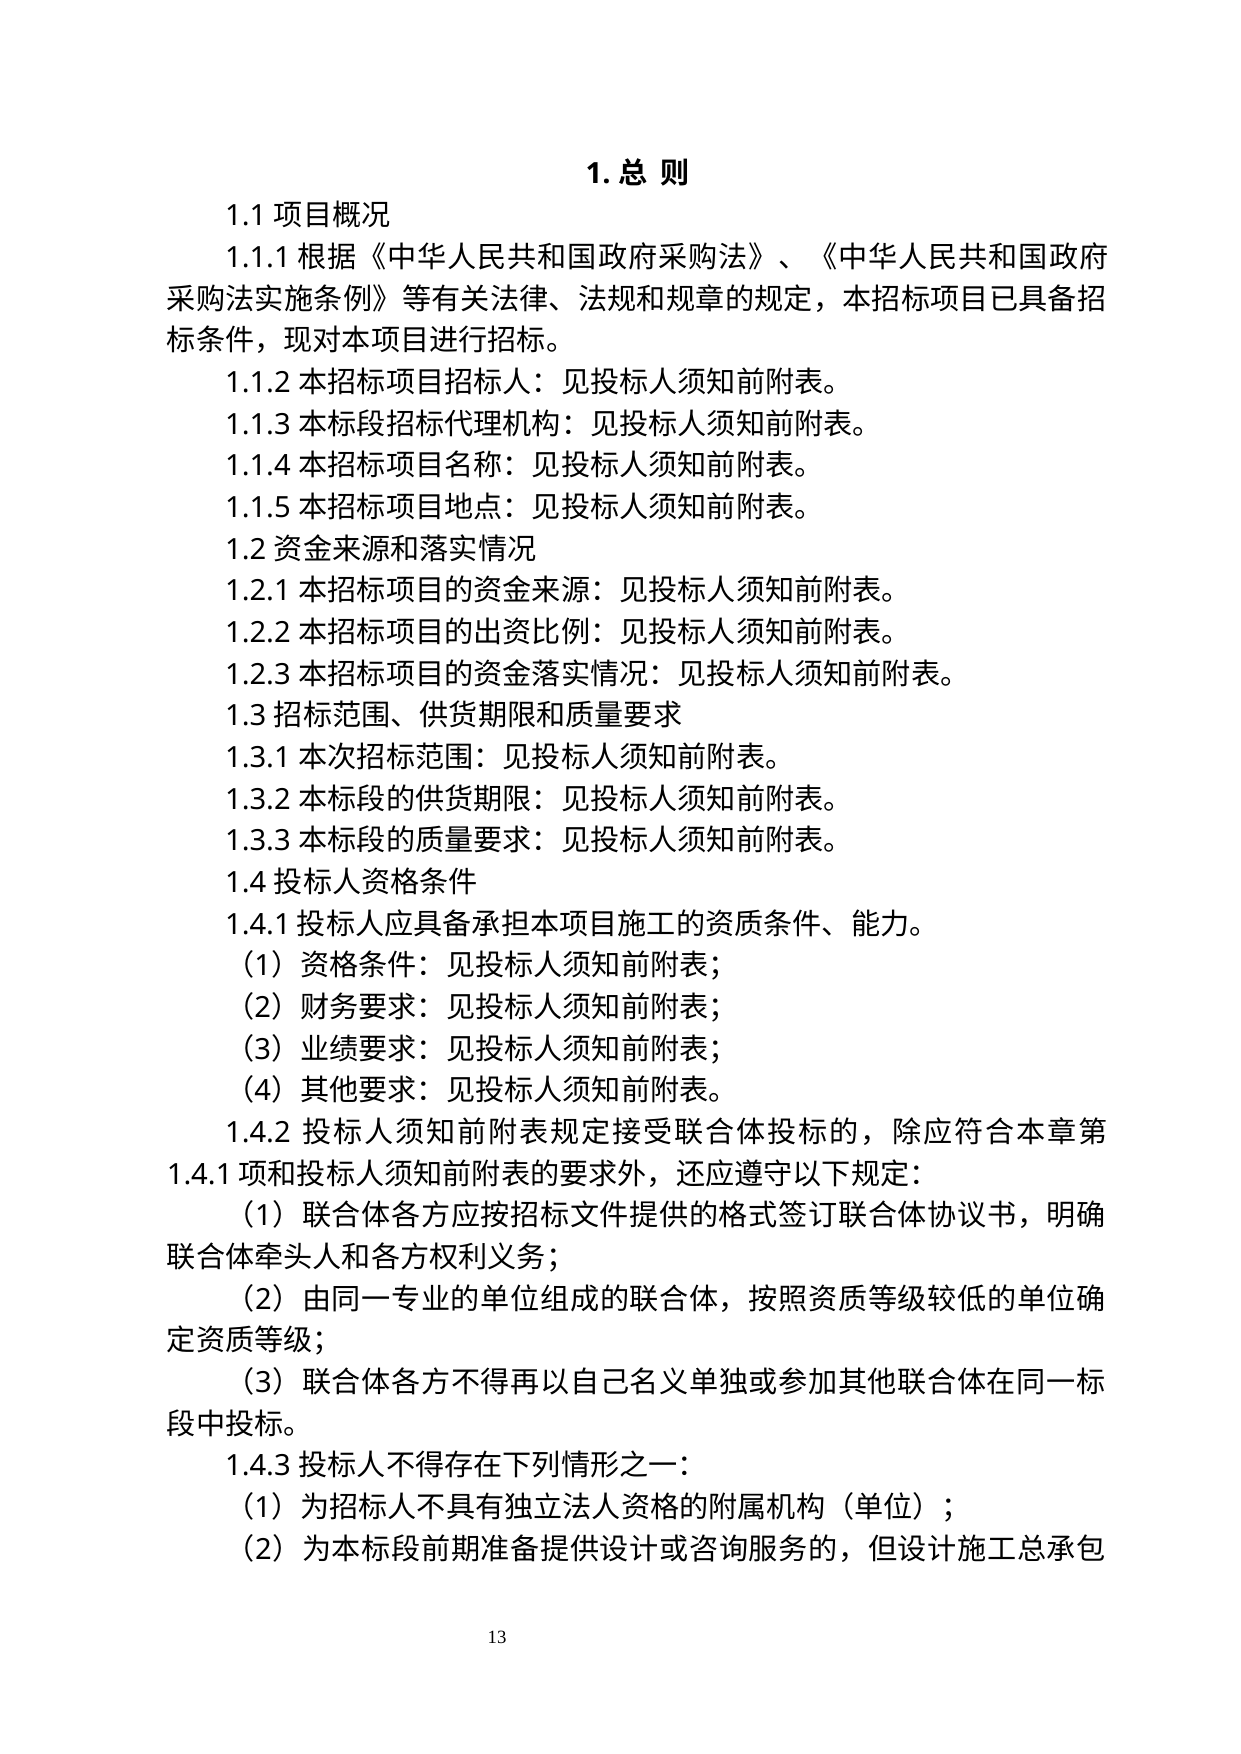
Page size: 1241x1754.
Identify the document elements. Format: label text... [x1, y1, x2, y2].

text 1.4 投标人资格条件 [167, 859, 1108, 901]
text 1.1.3 本标段招标代理机构：见投标人须知前附表。 [167, 401, 1108, 442]
text 1.4.3 投标人不得存在下列情形之一： [167, 1442, 1108, 1484]
text 1.2 资金来源和落实情况 [167, 526, 1108, 567]
text 1.1.2 本招标项目招标人：见投标人须知前附表。 [167, 359, 1108, 401]
text 1.4.2 投标人须知前附表规定接受联合体投标的，除应符合本章第1.4.1项和投标人须知前附表的要求外，还应遵守以下规定： [167, 1109, 1108, 1192]
text （1）联合体各方应按招标文件提供的格式签订联合体协议书，明确联合体牵头人和各方权利义务； [167, 1192, 1108, 1276]
text 1.3.3 本标段的质量要求：见投标人须知前附表。 [167, 817, 1108, 859]
text （3）联合体各方不得再以自己名义单独或参加其他联合体在同一标段中投标。 [167, 1359, 1108, 1442]
text 1.3.2 本标段的供货期限：见投标人须知前附表。 [167, 776, 1108, 817]
text 1.4.1投标人应具备承担本项目施工的资质条件、能力。 [167, 901, 1108, 942]
text （1）为招标人不具有独立法人资格的附属机构（单位）； [167, 1484, 1108, 1526]
text （2）由同一专业的单位组成的联合体，按照资质等级较低的单位确定资质等级； [167, 1276, 1108, 1359]
text （3）业绩要求：见投标人须知前附表； [167, 1026, 1108, 1067]
text （4）其他要求：见投标人须知前附表。 [167, 1067, 1108, 1109]
text 1.1.1根据《中华人民共和国政府采购法》、《中华人民共和国政府采购法实施条例》等有关法律、法规和规章的规定，本招标项目已具备招标条件，现对本项目进行招标。 [167, 234, 1108, 359]
text 1.2.1 本招标项目的资金来源：见投标人须知前附表。 [167, 567, 1108, 609]
text （2）财务要求：见投标人须知前附表； [167, 984, 1108, 1026]
text 1.1 项目概况 [167, 192, 1108, 234]
text 1.3.1 本次招标范围：见投标人须知前附表。 [167, 734, 1108, 776]
text 1.2.2 本招标项目的出资比例：见投标人须知前附表。 [167, 609, 1108, 651]
text 1.1.4 本招标项目名称：见投标人须知前附表。 [167, 442, 1108, 484]
text 1.3 招标范围、供货期限和质量要求 [167, 692, 1108, 734]
text 1.2.3 本招标项目的资金落实情况：见投标人须知前附表。 [167, 651, 1108, 692]
text 1. 总 则 [167, 150, 1108, 192]
text 1.1.5 本招标项目地点：见投标人须知前附表。 [167, 484, 1108, 526]
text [167, 1526, 1108, 1567]
text （1）资格条件：见投标人须知前附表； [167, 942, 1108, 984]
